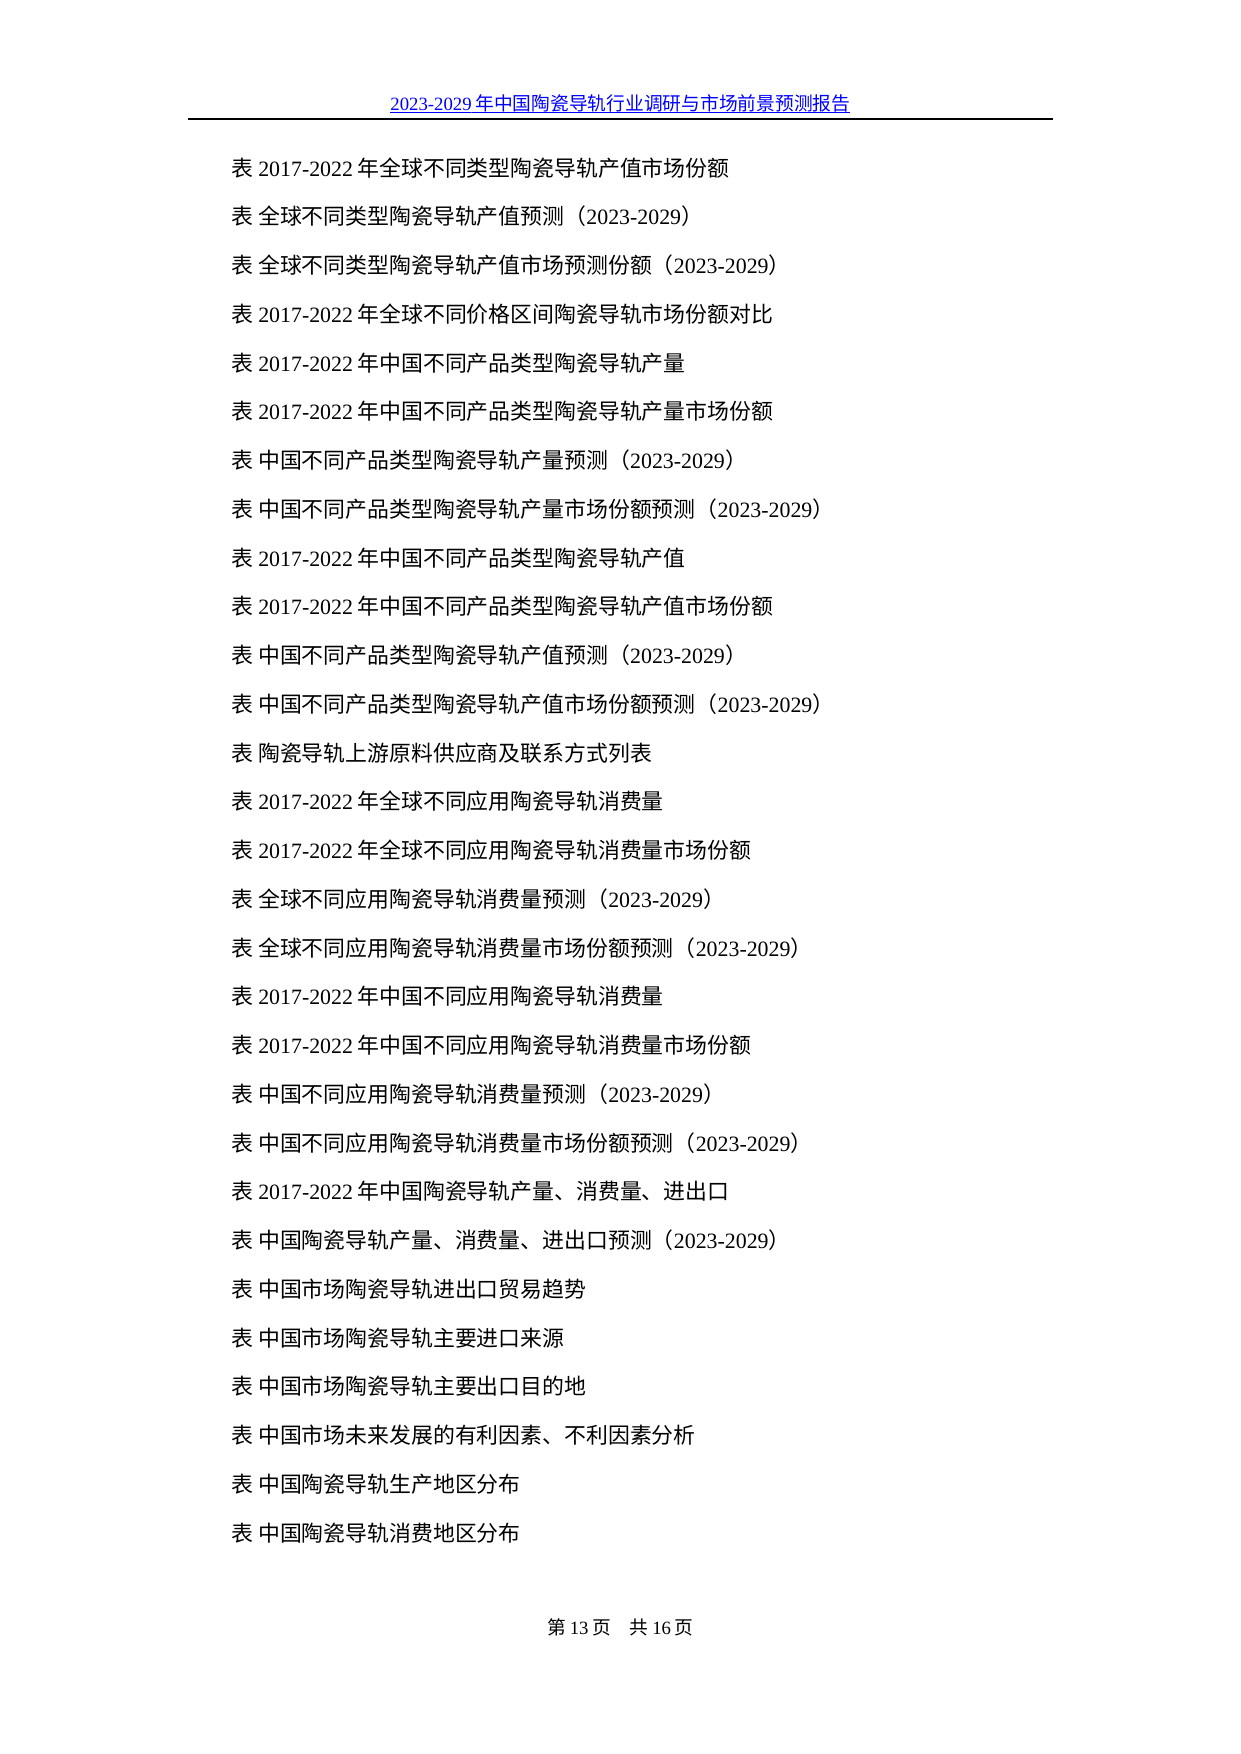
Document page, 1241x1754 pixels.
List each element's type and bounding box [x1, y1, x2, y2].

text [187, 150, 1053, 1548]
